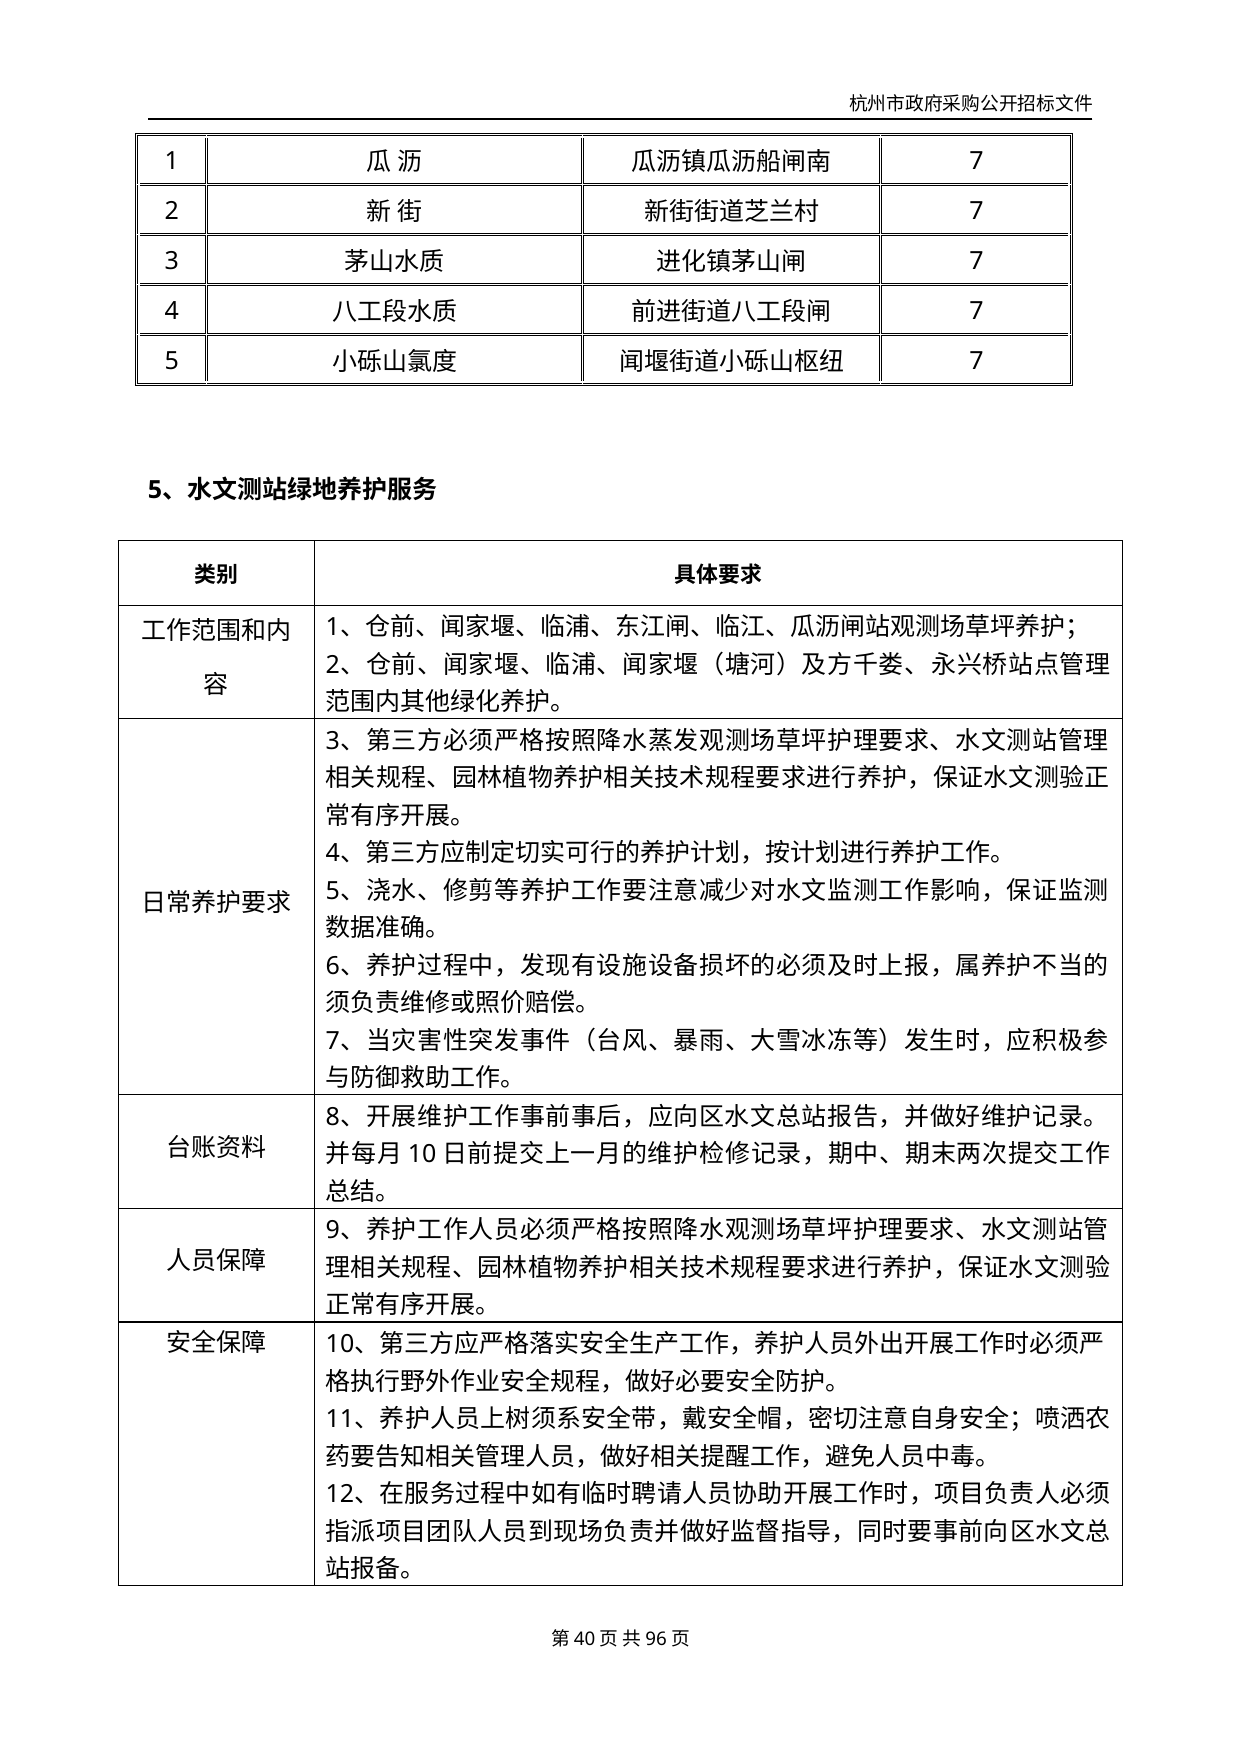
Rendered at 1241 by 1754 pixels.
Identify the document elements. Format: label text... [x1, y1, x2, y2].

table_cell 8、开展维护工作事前事后，应向区水文总站报告，并做好维护记录。并每月10日前提交上一月的维护检修记录，期中、期末两次提交工作总结。 [315, 1095, 1122, 1208]
table_cell 前进街道八工段闸 [584, 286, 879, 333]
table_cell 工作范围和内容 [119, 606, 314, 718]
table_cell 3、第三方必须严格按照降水蒸发观测场草坪护理要求、水文测站管理相关规程、园林植物养护相关技术规程要求进行养护，保证水文测验正常有序开展。 4、第三方应制定切实可行的养护计划，按计划进行养护工作。 5、浇水、修剪等养护工作要注意减少对水文监测工作影响，保证监测数据准确。 6、养护过程中，发现有设施设备损坏的必须及时上报，属养护不当的须负责维修或照价赔偿。 7、当灾害性突发事件（台风、暴雨、大雪冰冻等）发生时，应积极参与防御救助工作。 [315, 719, 1122, 1094]
table_cell 闻堰街道小砾山枢纽 [583, 333, 881, 383]
text 5、水文测站绿地养护服务 [148, 469, 1092, 506]
table_cell 茅山水质 [208, 236, 581, 283]
table_cell 进化镇茅山闸 [584, 236, 879, 283]
table_cell 9、养护工作人员必须严格按照降水观测场草坪护理要求、水文测站管理相关规程、园林植物养护相关技术规程要求进行养护，保证水文测验正常有序开展。 [315, 1209, 1122, 1321]
table_cell 人员保障 [119, 1209, 314, 1321]
table_cell 安全保障 [119, 1323, 314, 1585]
table_cell 7 [881, 136, 1070, 183]
table_header 具体要求 [315, 541, 1122, 605]
table_cell 日常养护要求 [119, 719, 314, 1094]
table_cell 7 [881, 233, 1072, 283]
table_cell 1 [136, 134, 207, 183]
table_cell 台账资料 [119, 1095, 314, 1208]
table_cell 瓜沥镇瓜沥船闸南 [583, 134, 881, 183]
table_cell 5 [136, 333, 207, 383]
table_cell 小砾山氯度 [207, 336, 582, 383]
table_cell 7 [881, 333, 1072, 383]
table_cell 7 [881, 283, 1072, 333]
table_cell 瓜 沥 [207, 136, 582, 183]
table_cell 7 [881, 183, 1072, 233]
table_cell 3 [136, 233, 207, 283]
table_cell 新街街道芝兰村 [584, 186, 879, 233]
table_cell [315, 1323, 1122, 1585]
table_cell 1、仓前、闻家堰、临浦、东江闸、临江、瓜沥闸站观测场草坪养护； 2、仓前、闻家堰、临浦、闻家堰（塘河）及方千娄、永兴桥站点管理范围内其他绿化养护。 [315, 606, 1122, 718]
table_cell 新 街 [208, 186, 581, 233]
table_cell 八工段水质 [208, 286, 581, 333]
table_header 类别 [119, 541, 314, 605]
table_cell 2 [136, 183, 207, 233]
table_cell 4 [136, 283, 207, 333]
